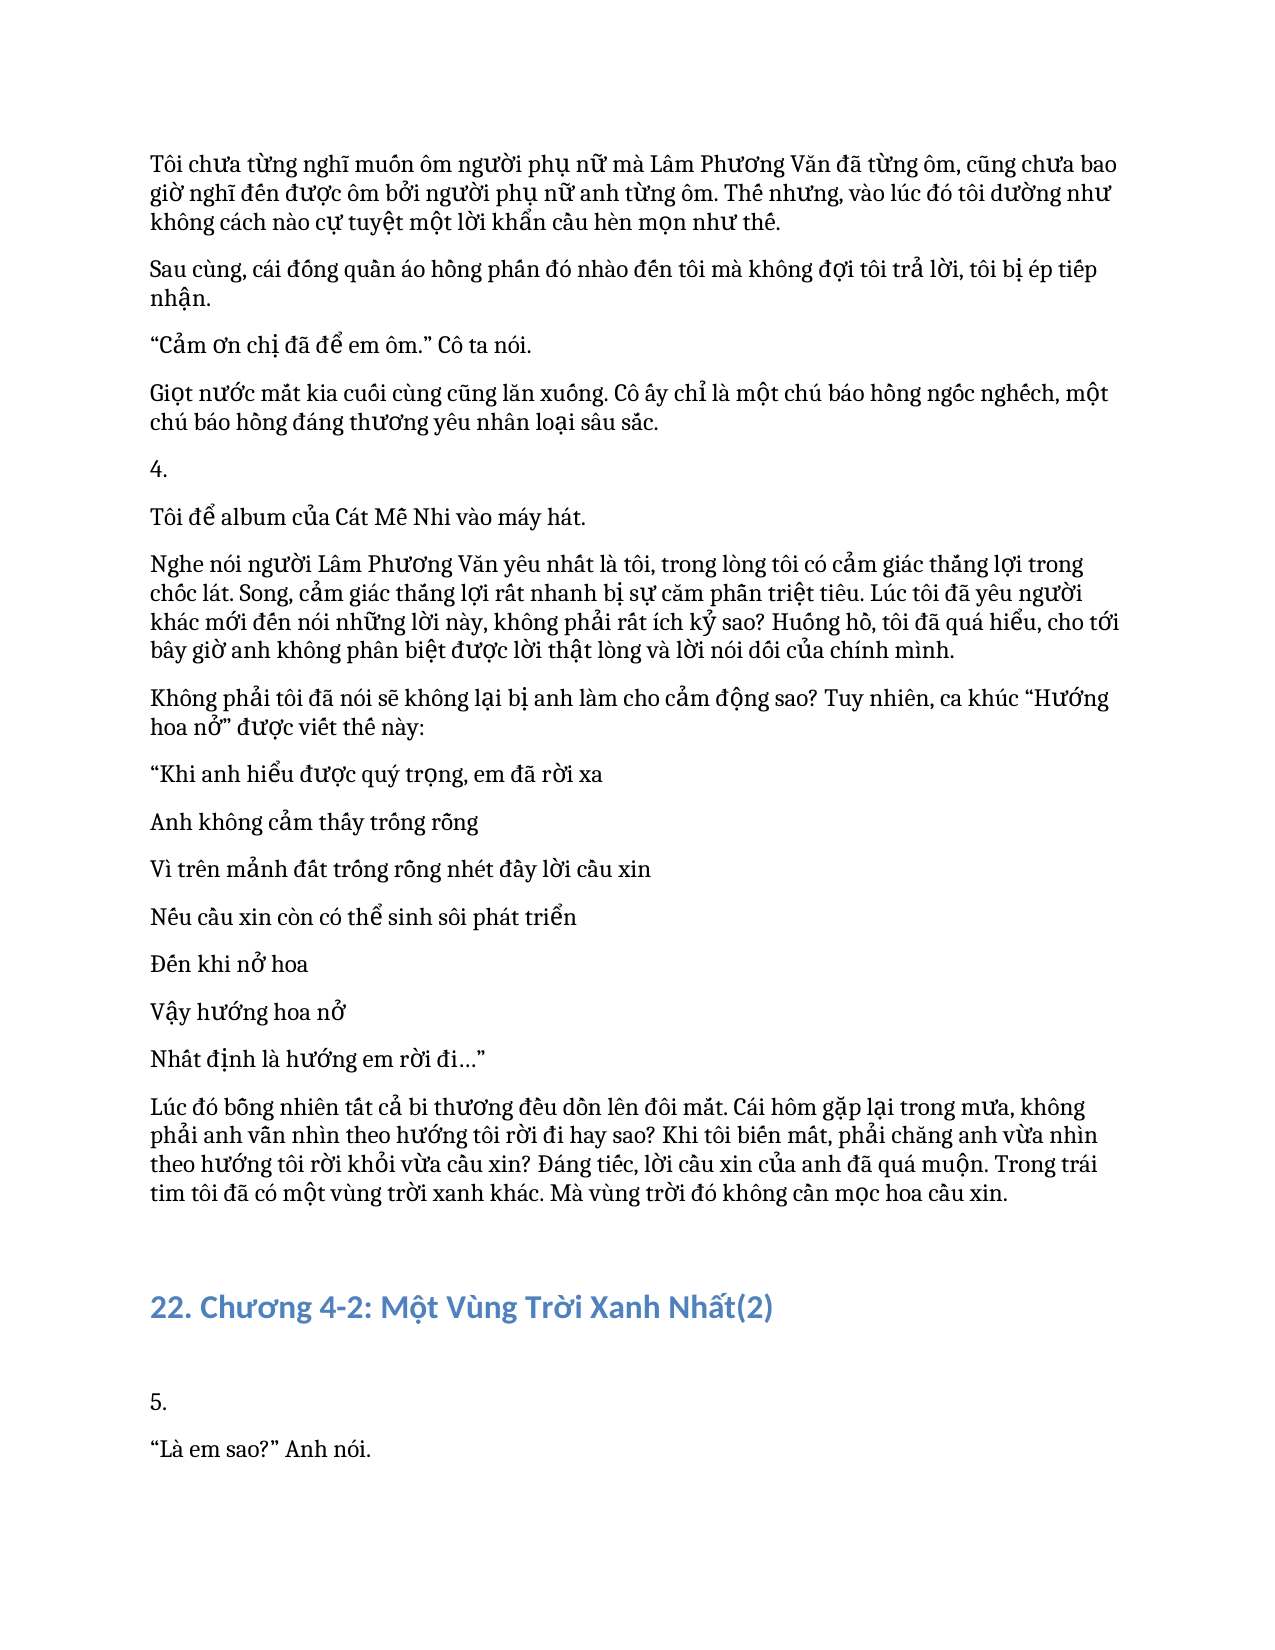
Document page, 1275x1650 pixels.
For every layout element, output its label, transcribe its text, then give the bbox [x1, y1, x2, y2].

subtitle 22. Chương 4-2: Một Vùng Trời Xanh Nhất(2) [150, 1286, 1125, 1327]
text Vì trên mảnh đất trống rỗng nhét đầy lời cầu xin [150, 855, 1125, 884]
text Giọt nước mắt kia cuối cùng cũng lăn xuống. Cô ấy chỉ là một chú báo hồng ngốc nghếch, một chú báo hồng đáng thương yêu nhân loại sâu sắc. [150, 379, 1125, 436]
text “Khi anh hiểu được quý trọng, em đã rời xa [150, 760, 1125, 789]
text 4. [150, 455, 1125, 484]
text Tôi chưa từng nghĩ muốn ôm người phụ nữ mà Lâm Phương Văn đã từng ôm, cũng chưa bao giờ nghĩ đến được ôm bởi người phụ nữ anh từng ôm. Thế nhưng, vào lúc đó tôi dường như không cách nào cự tuyệt một lời khẩn cầu hèn mọn như thế. [150, 150, 1125, 236]
text 5. [150, 1330, 1125, 1417]
text Vậy hướng hoa nở [150, 997, 1125, 1026]
text Nếu cầu xin còn có thể sinh sôi phát triển [150, 902, 1125, 931]
text Sau cùng, cái đống quần áo hồng phấn đó nhào đến tôi mà không đợi tôi trả lời, tôi bị ép tiếp nhận. [150, 255, 1125, 312]
text Nhất định là hướng em rời đi…” [150, 1045, 1125, 1074]
text Không phải tôi đã nói sẽ không lại bị anh làm cho cảm động sao? Tuy nhiên, ca khúc “Hướng hoa nở” được viết thế này: [150, 684, 1125, 741]
text Anh không cảm thấy trống rỗng [150, 807, 1125, 836]
text “Là em sao?” Anh nói. [150, 1435, 1125, 1464]
text Tôi để album của Cát Mễ Nhi vào máy hát. [150, 502, 1125, 531]
text Lúc đó bỗng nhiên tất cả bi thương đều dồn lên đôi mắt. Cái hôm gặp lại trong mưa, không phải anh vẫn nhìn theo hướng tôi rời đi hay sao? Khi tôi biến mất, phải chăng anh vừa nhìn theo hướng tôi rời khỏi vừa cầu xin? Đáng tiếc, lời cầu xin của anh đã quá muộn. Trong trái tim tôi đã có một vùng trời xanh khác. Mà vùng trời đó không cần mọc hoa cầu xin. [150, 1092, 1125, 1265]
text Nghe nói người Lâm Phương Văn yêu nhất là tôi, trong lòng tôi có cảm giác thắng lợi trong chốc lát. Song, cảm giác thắng lợi rất nhanh bị sự căm phẫn triệt tiêu. Lúc tôi đã yêu người khác mới đến nói những lời này, không phải rất ích kỷ sao? Huống hồ, tôi đã quá hiểu, cho tới bây giờ anh không phân biệt được lời thật lòng và lời nói dối của chính mình. [150, 550, 1125, 665]
text “Cảm ơn chị đã để em ôm.” Cô ta nói. [150, 331, 1125, 360]
text Đến khi nở hoa [150, 950, 1125, 979]
